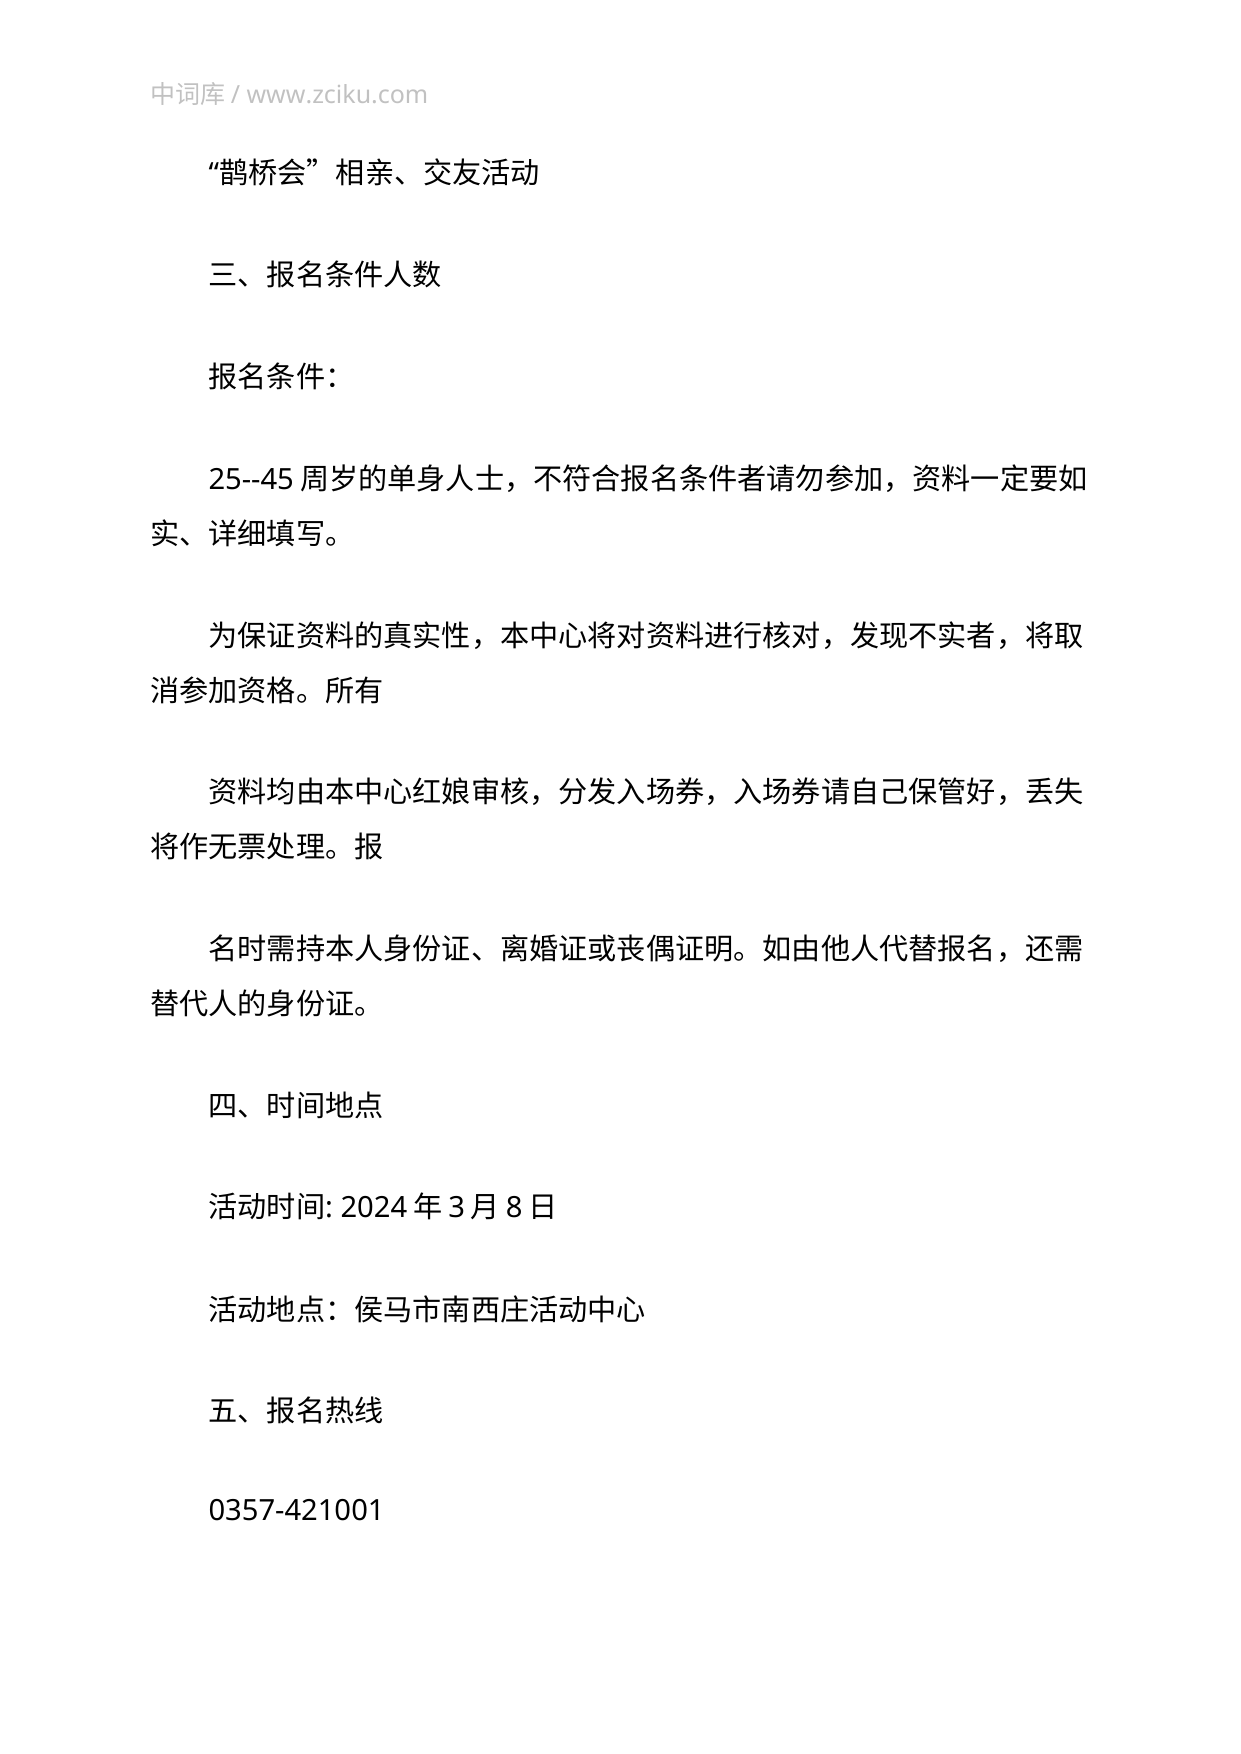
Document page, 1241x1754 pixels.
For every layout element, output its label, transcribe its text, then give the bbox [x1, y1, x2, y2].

text 五、报名热线 [150, 1388, 1090, 1430]
text “鹊桥会”相亲、交友活动 [150, 150, 1090, 192]
text 四、时间地点 [150, 1082, 1090, 1124]
text 名时需持本人身份证、离婚证或丧偶证明。如由他人代替报名，还需替代人的身份证。 [150, 926, 1090, 1023]
text 0357-421001 [150, 1489, 1090, 1529]
text 资料均由本中心红娘审核，分发入场券，入场券请自己保管好，丢失将作无票处理。报 [150, 769, 1090, 866]
text 活动地点：侯马市南西庄活动中心 [150, 1286, 1090, 1328]
text 活动时间: 2024年3月8日 [150, 1184, 1090, 1226]
text 三、报名条件人数 [150, 252, 1090, 294]
text 25--45周岁的单身人士，不符合报名条件者请勿参加，资料一定要如实、详细填写。 [150, 456, 1090, 553]
text 报名条件： [150, 354, 1090, 396]
text 为保证资料的真实性，本中心将对资料进行核对，发现不实者，将取消参加资格。所有 [150, 612, 1090, 709]
